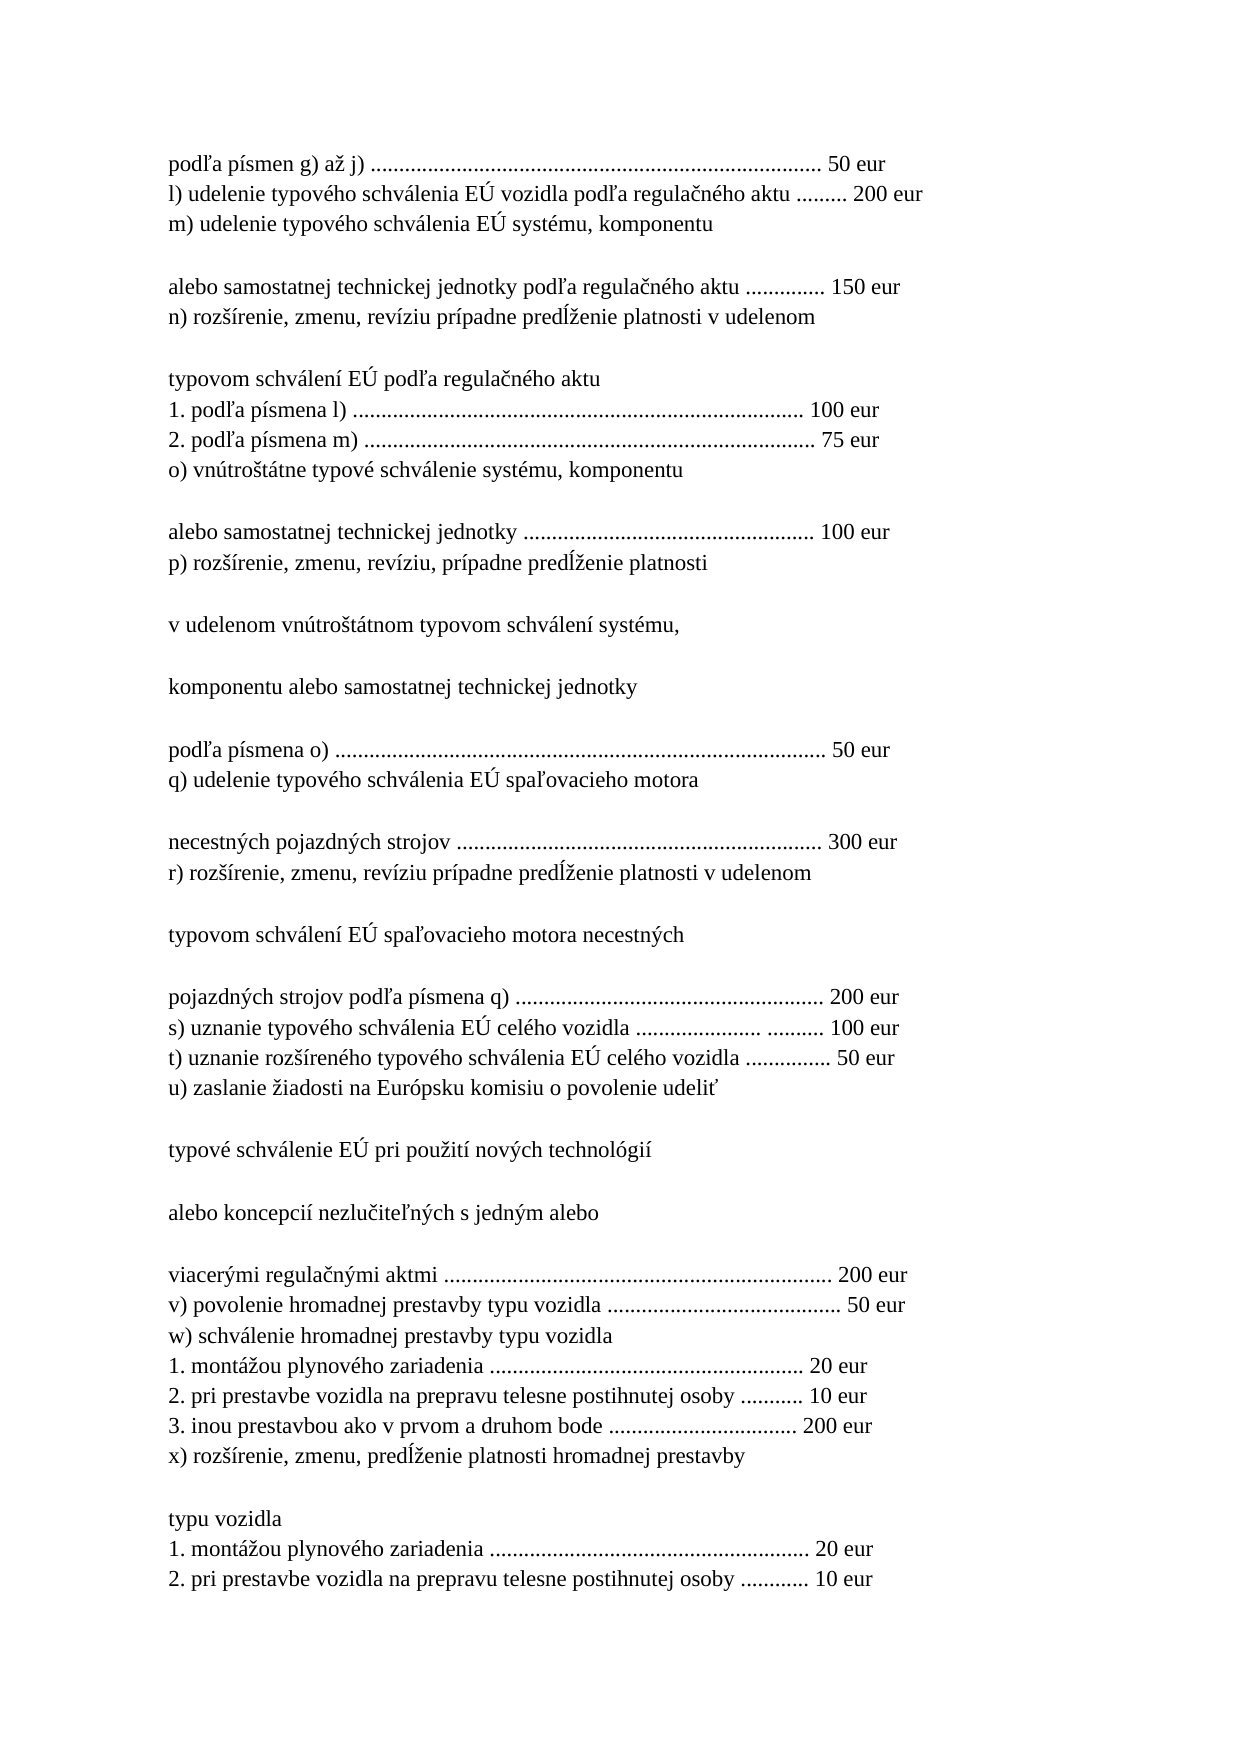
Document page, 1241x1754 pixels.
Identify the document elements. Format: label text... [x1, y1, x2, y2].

text v udelenom vnútroštátnom typovom schválení systému, [162, 611, 1090, 637]
text pojazdných strojov podľa písmena q) ...................................................... 200 eur [162, 983, 1090, 1010]
text s) uznanie typového schválenia EÚ celého vozidla ...................... .......... 100 eur [162, 1014, 1090, 1040]
text m) udelenie typového schválenia EÚ systému, komponentu [162, 210, 1090, 237]
text v) povolenie hromadnej prestavby typu vozidla ......................................... 50 eur [162, 1291, 1090, 1318]
text p) rozšírenie, zmenu, revíziu, prípadne predĺženie platnosti [162, 549, 1090, 575]
text necestných pojazdných strojov ................................................................ 300 eur [162, 828, 1090, 855]
text viacerými regulačnými aktmi .................................................................... 200 eur [162, 1261, 1090, 1288]
text 1. montážou plynového zariadenia ....................................................... 20 eur [162, 1352, 1090, 1378]
text o) vnútroštátne typové schválenie systému, komponentu [162, 456, 1090, 482]
text 2. pri prestavbe vozidla na prepravu telesne postihnutej osoby ............ 10 eur [162, 1565, 1090, 1592]
text typovom schválení EÚ podľa regulačného aktu [162, 365, 1090, 392]
text 2. pri prestavbe vozidla na prepravu telesne postihnutej osoby ........... 10 eur [162, 1382, 1090, 1408]
text r) rozšírenie, zmenu, revíziu prípadne predĺženie platnosti v udelenom [162, 859, 1090, 885]
text komponentu alebo samostatnej technickej jednotky [162, 673, 1090, 700]
text 1. montážou plynového zariadenia ........................................................ 20 eur [162, 1535, 1090, 1561]
text typu vozidla [162, 1505, 1090, 1531]
text 1. podľa písmena l) ............................................................................... 100 eur [162, 396, 1090, 422]
text alebo koncepcií nezlučiteľných s jedným alebo [162, 1199, 1090, 1225]
text w) schválenie hromadnej prestavby typu vozidla [162, 1322, 1090, 1348]
text x) rozšírenie, zmenu, predĺženie platnosti hromadnej prestavby [162, 1442, 1090, 1469]
text t) uznanie rozšíreného typového schválenia EÚ celého vozidla ............... 50 eur [162, 1044, 1090, 1070]
text n) rozšírenie, zmenu, revíziu prípadne predĺženie platnosti v udelenom [162, 303, 1090, 329]
text u) zaslanie žiadosti na Európsku komisiu o povolenie udeliť [162, 1074, 1090, 1100]
text alebo samostatnej technickej jednotky podľa regulačného aktu .............. 150 eur [162, 273, 1090, 299]
text q) udelenie typového schválenia EÚ spaľovacieho motora [162, 766, 1090, 792]
text typovom schválení EÚ spaľovacieho motora necestných [162, 921, 1090, 947]
text l) udelenie typového schválenia EÚ vozidla podľa regulačného aktu ......... 200 eur [162, 180, 1090, 207]
text alebo samostatnej technickej jednotky ................................................... 100 eur [162, 518, 1090, 545]
text typové schválenie EÚ pri použití nových technológií [162, 1136, 1090, 1163]
text 2. podľa písmena m) ............................................................................... 75 eur [162, 426, 1090, 452]
text 3. inou prestavbou ako v prvom a druhom bode ................................. 200 eur [162, 1412, 1090, 1439]
text podľa písmen g) až j) ............................................................................... 50 eur [162, 150, 1090, 176]
text podľa písmena o) ...................................................................................... 50 eur [162, 736, 1090, 762]
